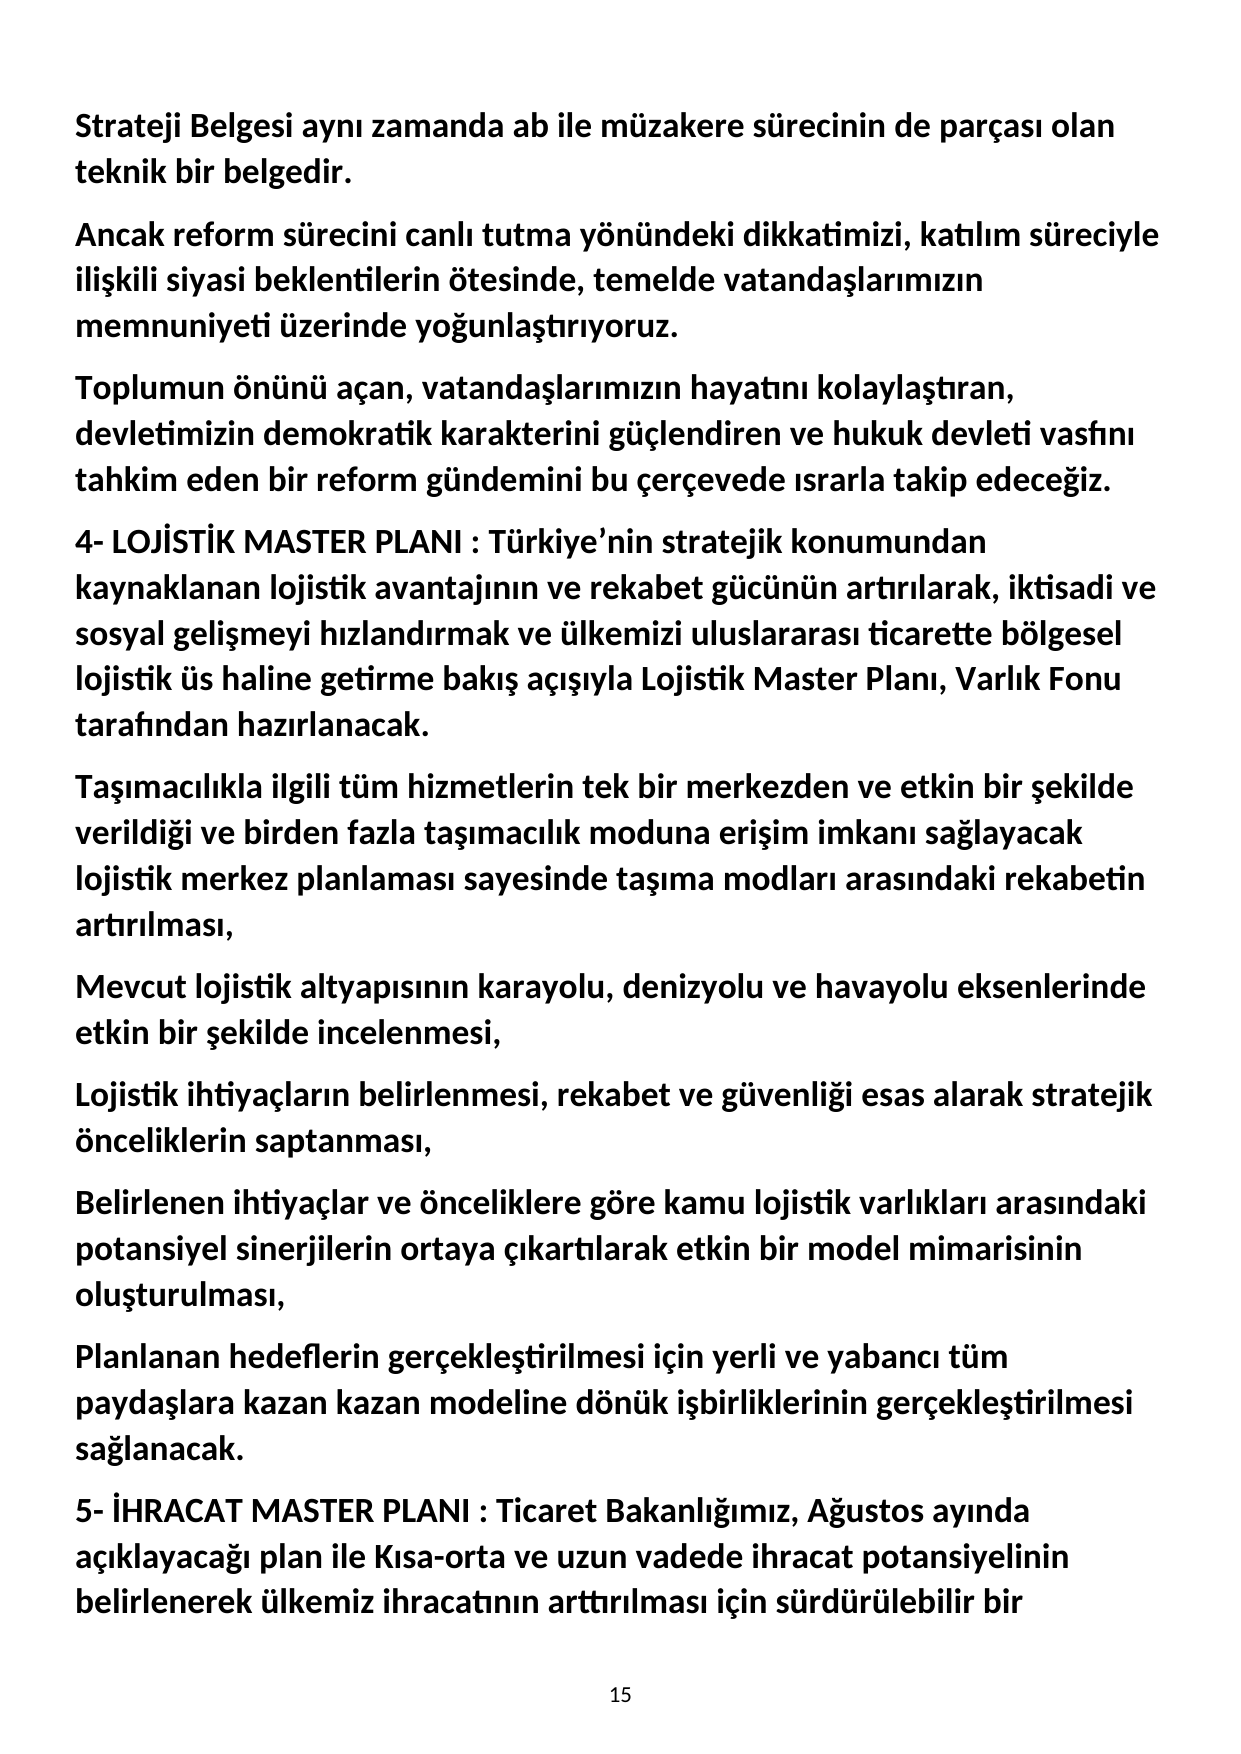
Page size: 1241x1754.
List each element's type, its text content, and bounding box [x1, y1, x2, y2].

text Toplumun önünü açan, vatandaşlarımızın hayatını kolaylaştıran, devletimizin demokratik karakterini güçlendiren ve hukuk devleti vasfını tahkim eden bir reform gündemini bu çerçevede ısrarla takip edeceğiz. [75, 365, 1165, 500]
text Mevcut lojistik altyapısının karayolu, denizyolu ve havayolu eksenlerinde etkin bir şekilde incelenmesi, [75, 964, 1165, 1053]
text Ancak reform sürecini canlı tutma yönündeki dikkatimizi, katılım süreciyle ilişkili siyasi beklentilerin ötesinde, temelde vatandaşlarımızın memnuniyeti üzerinde yoğunlaştırıyoruz. [75, 212, 1165, 346]
text Lojistik ihtiyaçların belirlenmesi, rekabet ve güvenliği esas alarak stratejik önceliklerin saptanması, [75, 1072, 1165, 1161]
text Taşımacılıkla ilgili tüm hizmetlerin tek bir merkezden ve etkin bir şekilde verildiği ve birden fazla taşımacılık moduna erişim imkanı sağlayacak lojistik merkez planlaması sayesinde taşıma modları arasındaki rekabetin artırılması, [75, 764, 1165, 945]
text Planlanan hedeflerin gerçekleştirilmesi için yerli ve yabancı tüm paydaşlara kazan kazan modeline dönük işbirliklerinin gerçekleştirilmesi sağlanacak. [75, 1334, 1165, 1469]
text Belirlenen ihtiyaçlar ve önceliklere göre kamu lojistik varlıkları arasındaki potansiyel sinerjilerin ortaya çıkartılarak etkin bir model mimarisinin oluşturulması, [75, 1180, 1165, 1315]
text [75, 1488, 1165, 1623]
text Strateji Belgesi aynı zamanda ab ile müzakere sürecinin de parçası olan teknik bir belgedir. [75, 103, 1165, 192]
text 4- LOJİSTİK MASTER PLANI : Türkiye’nin stratejik konumundan kaynaklanan lojistik avantajının ve rekabet gücünün artırılarak, iktisadi ve sosyal gelişmeyi hızlandırmak ve ülkemizi uluslararası ticarette bölgesel lojistik üs haline getirme bakış açışıyla Lojistik Master Planı, Varlık Fonu tarafından hazırlanacak. [75, 519, 1165, 745]
